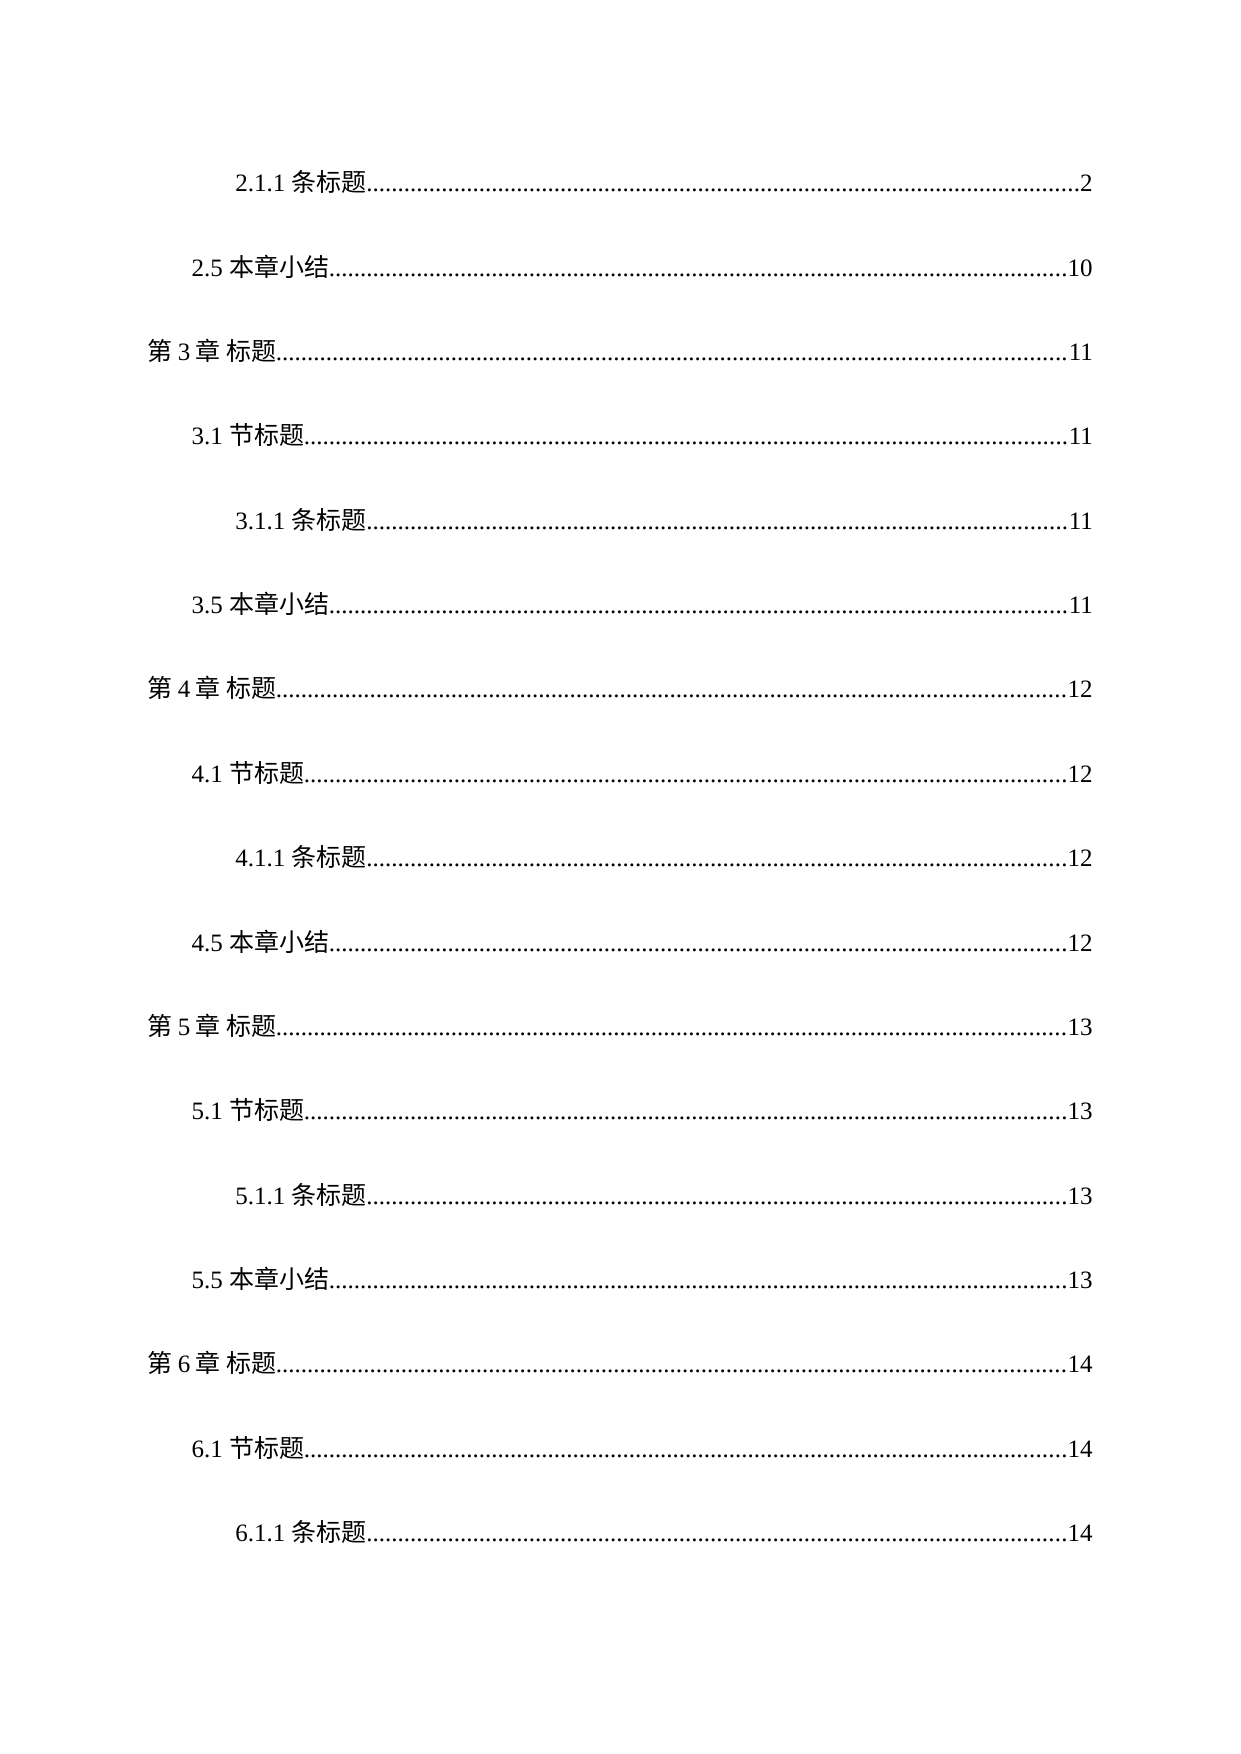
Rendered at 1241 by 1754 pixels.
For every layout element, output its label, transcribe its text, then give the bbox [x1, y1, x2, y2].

text 4.1.1 条标题 12 [235, 823, 1093, 889]
text 第3章 标题 11 [148, 316, 1093, 383]
text 5.1.1 条标题 13 [235, 1160, 1093, 1226]
text 第5章 标题 13 [148, 991, 1093, 1058]
text 第4章 标题 12 [148, 654, 1093, 720]
text 2.1.1 条标题 2 [235, 148, 1093, 214]
text 3.5 本章小结 11 [191, 569, 1093, 636]
text 4.5 本章小结 12 [191, 907, 1093, 973]
text 6.1.1 条标题 14 [235, 1498, 1093, 1564]
text 3.1.1 条标题 11 [235, 485, 1093, 551]
text 2.5 本章小结 10 [191, 232, 1093, 298]
text 6.1 节标题 14 [191, 1413, 1093, 1479]
text 第6章 标题 14 [148, 1329, 1093, 1395]
text 3.1 节标题 11 [191, 401, 1093, 467]
text 4.1 节标题 12 [191, 738, 1093, 804]
text 5.5 本章小结 13 [191, 1244, 1093, 1311]
text 5.1 节标题 13 [191, 1076, 1093, 1142]
